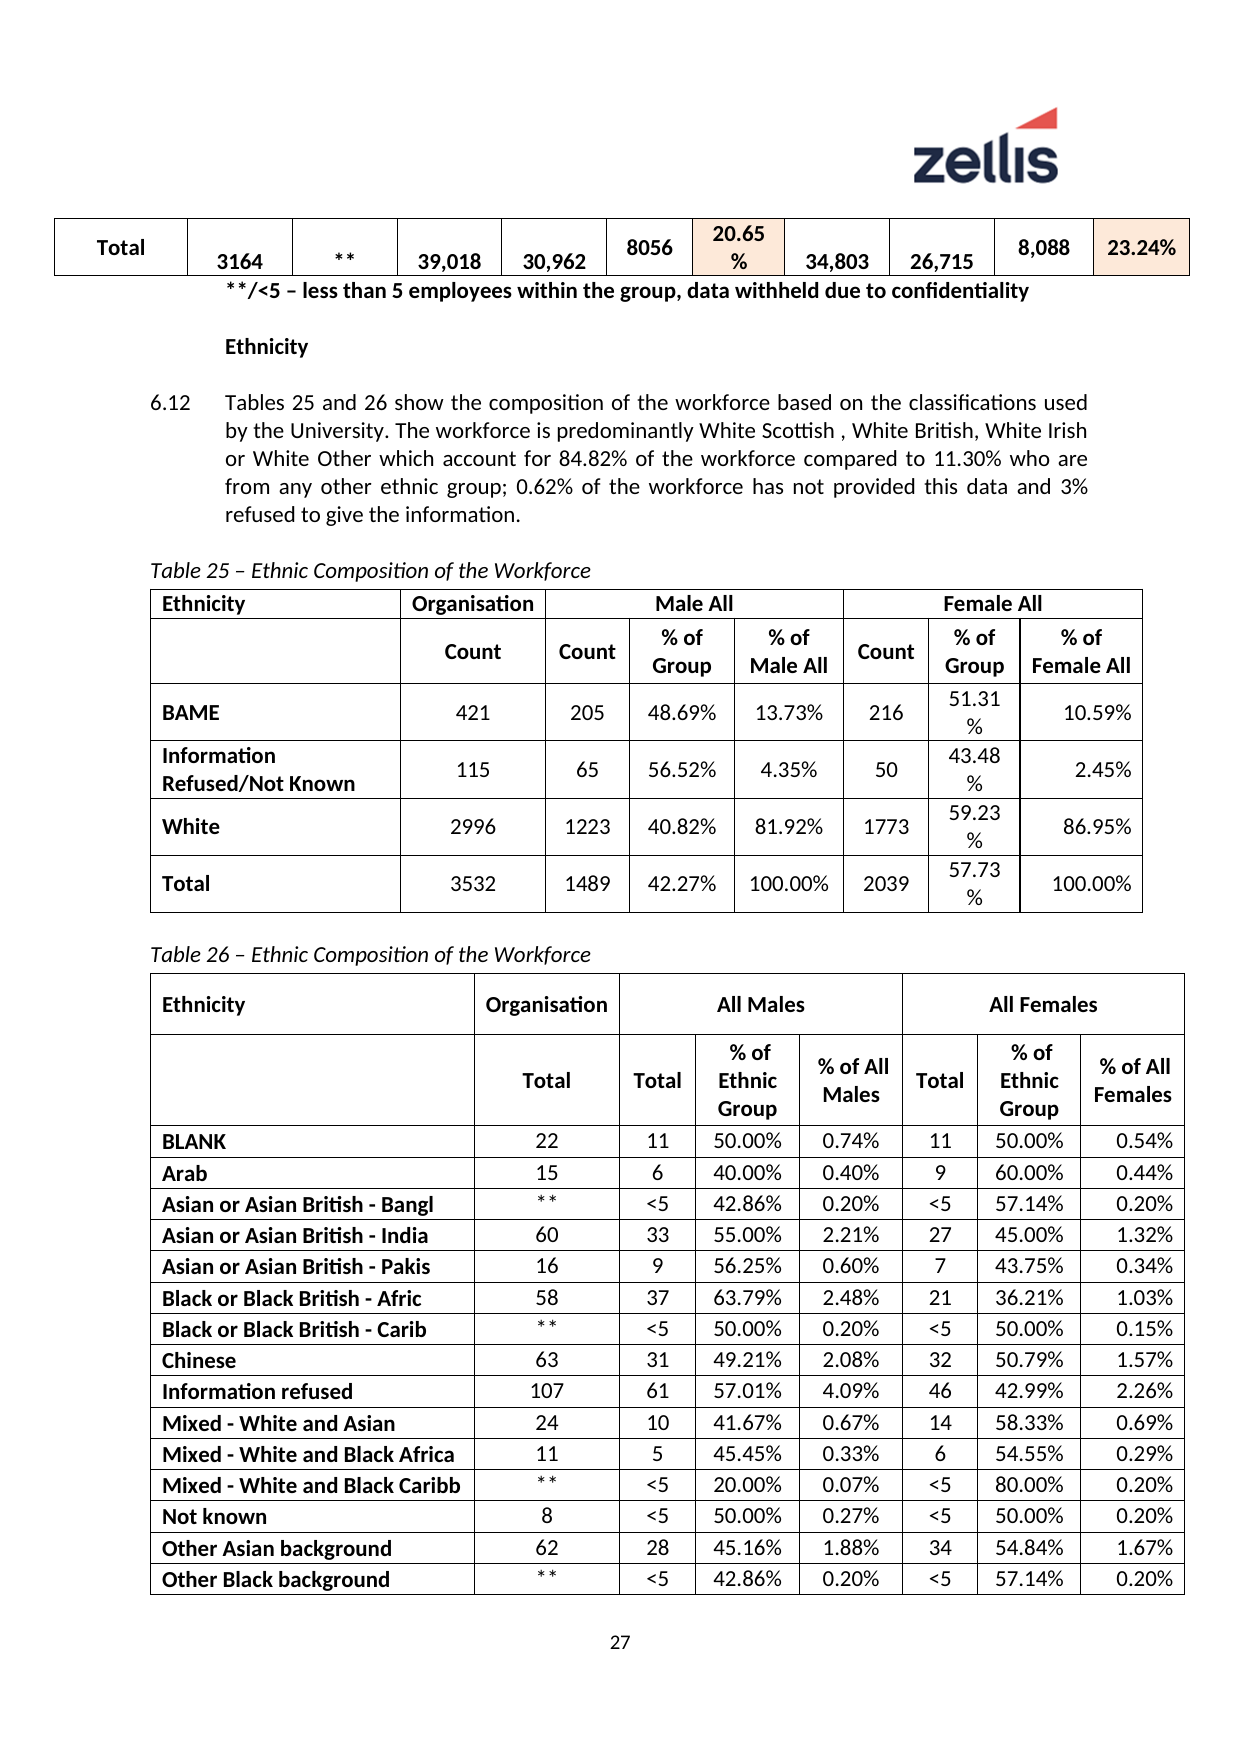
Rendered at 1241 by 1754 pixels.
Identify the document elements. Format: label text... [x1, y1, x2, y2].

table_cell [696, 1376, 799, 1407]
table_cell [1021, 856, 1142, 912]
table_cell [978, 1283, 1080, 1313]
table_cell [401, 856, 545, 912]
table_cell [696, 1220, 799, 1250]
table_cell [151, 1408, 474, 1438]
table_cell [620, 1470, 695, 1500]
subtitle Table 25 – Ethnic Composition of the Workforce [150, 556, 1090, 584]
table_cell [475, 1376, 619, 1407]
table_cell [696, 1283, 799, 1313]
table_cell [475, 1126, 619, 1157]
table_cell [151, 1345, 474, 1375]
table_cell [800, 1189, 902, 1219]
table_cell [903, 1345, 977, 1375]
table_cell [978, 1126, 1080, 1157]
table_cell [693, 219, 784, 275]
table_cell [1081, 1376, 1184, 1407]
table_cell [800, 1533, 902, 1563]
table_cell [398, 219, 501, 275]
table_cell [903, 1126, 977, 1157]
picture [882, 73, 1091, 218]
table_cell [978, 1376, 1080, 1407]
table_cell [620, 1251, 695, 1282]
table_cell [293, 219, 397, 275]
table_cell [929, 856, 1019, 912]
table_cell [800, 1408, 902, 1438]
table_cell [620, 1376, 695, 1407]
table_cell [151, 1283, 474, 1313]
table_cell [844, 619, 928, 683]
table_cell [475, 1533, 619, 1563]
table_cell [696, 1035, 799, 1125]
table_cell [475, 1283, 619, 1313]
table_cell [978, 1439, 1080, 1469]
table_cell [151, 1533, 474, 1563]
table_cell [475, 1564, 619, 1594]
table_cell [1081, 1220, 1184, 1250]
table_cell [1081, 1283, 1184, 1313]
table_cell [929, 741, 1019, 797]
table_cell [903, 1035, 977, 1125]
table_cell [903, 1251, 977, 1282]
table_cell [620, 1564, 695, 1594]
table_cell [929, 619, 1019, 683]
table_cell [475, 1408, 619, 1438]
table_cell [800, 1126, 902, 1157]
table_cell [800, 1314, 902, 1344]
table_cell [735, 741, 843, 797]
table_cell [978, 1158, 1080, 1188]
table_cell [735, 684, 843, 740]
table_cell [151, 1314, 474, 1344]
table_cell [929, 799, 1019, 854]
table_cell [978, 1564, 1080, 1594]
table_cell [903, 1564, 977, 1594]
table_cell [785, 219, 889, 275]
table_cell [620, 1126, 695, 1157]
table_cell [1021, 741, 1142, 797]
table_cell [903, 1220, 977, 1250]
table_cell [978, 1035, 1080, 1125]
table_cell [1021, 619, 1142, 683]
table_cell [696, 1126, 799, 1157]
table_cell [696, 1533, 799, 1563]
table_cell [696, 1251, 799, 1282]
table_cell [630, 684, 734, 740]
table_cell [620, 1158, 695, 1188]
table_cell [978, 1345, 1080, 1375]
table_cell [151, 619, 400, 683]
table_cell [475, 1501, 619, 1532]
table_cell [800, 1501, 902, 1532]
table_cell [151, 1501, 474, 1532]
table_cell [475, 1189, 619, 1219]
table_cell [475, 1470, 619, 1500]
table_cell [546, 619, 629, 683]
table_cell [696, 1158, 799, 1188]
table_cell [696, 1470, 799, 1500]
text Ethnicity [150, 332, 1090, 360]
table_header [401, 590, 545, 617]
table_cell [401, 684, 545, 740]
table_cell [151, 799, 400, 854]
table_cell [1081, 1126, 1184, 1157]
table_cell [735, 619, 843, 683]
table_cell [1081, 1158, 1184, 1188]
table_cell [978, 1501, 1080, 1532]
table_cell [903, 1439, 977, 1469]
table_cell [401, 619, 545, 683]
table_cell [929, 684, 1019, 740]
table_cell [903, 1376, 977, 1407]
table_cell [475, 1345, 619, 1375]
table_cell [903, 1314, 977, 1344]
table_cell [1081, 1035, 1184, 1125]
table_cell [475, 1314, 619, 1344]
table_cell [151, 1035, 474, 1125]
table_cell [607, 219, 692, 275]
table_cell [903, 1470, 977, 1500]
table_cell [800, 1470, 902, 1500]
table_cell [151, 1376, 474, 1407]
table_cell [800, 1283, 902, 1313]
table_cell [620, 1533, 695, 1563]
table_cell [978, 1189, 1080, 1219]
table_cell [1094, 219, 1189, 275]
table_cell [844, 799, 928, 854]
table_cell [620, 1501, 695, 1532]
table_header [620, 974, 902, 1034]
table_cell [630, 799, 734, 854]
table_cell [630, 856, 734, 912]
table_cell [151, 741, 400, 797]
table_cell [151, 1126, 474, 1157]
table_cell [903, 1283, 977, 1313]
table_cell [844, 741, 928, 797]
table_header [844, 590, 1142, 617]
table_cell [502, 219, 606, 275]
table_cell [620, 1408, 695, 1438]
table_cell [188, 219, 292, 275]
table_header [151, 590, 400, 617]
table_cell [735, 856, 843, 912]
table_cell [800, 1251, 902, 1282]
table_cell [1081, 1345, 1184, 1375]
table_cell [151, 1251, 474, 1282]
text **/<5 – less than 5 employees within the group, data withheld due to confidentiality [150, 276, 1090, 304]
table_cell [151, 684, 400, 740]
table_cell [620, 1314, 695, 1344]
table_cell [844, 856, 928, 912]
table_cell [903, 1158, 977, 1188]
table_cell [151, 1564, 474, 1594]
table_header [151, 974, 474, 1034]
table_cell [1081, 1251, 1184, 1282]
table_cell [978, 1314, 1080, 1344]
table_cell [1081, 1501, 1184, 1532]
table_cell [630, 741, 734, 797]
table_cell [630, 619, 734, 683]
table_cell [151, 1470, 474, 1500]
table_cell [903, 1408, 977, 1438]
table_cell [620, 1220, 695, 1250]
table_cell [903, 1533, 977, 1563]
text 6.12 Tables 25 and 26 show the composition of the workforce based on the classifications used by the University. The workforce is predominantly White Scottish , White British, White Irish or White Other which account for 84.82% of the workforce compared to 11.30% who are from any other ethnic group; 0.62% of the workforce has not provided this data and 3% refused to give the information. [150, 388, 1090, 528]
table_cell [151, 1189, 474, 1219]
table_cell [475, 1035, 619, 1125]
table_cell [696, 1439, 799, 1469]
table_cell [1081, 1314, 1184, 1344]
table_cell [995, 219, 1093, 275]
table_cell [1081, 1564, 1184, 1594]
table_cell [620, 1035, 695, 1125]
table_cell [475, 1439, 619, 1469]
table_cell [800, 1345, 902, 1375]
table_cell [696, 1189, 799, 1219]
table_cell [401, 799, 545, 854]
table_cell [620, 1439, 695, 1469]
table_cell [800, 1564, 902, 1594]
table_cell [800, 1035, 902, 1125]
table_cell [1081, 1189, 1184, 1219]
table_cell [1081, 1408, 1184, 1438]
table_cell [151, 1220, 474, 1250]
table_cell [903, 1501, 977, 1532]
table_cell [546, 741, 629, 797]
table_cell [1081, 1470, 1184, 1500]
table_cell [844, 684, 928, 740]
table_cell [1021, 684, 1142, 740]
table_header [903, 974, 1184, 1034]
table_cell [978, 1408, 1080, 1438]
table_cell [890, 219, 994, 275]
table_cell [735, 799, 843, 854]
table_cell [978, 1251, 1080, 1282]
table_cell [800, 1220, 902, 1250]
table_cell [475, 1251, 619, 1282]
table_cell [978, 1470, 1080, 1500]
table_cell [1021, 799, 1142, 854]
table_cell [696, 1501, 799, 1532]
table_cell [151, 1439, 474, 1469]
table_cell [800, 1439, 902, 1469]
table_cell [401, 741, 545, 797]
subtitle Table 26 – Ethnic Composition of the Workforce [150, 941, 1090, 969]
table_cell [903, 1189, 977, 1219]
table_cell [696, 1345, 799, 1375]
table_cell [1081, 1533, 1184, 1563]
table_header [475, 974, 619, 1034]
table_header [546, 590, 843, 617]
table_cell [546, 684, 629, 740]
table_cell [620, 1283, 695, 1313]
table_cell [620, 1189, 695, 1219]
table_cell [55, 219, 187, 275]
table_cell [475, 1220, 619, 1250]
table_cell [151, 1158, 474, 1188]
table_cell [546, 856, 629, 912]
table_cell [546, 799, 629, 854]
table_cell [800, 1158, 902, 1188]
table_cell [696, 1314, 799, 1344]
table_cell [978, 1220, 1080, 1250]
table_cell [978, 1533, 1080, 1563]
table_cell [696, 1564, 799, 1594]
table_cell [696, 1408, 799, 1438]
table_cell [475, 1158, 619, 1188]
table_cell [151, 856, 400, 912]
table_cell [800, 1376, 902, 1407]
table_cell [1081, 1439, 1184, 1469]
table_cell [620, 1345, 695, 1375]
